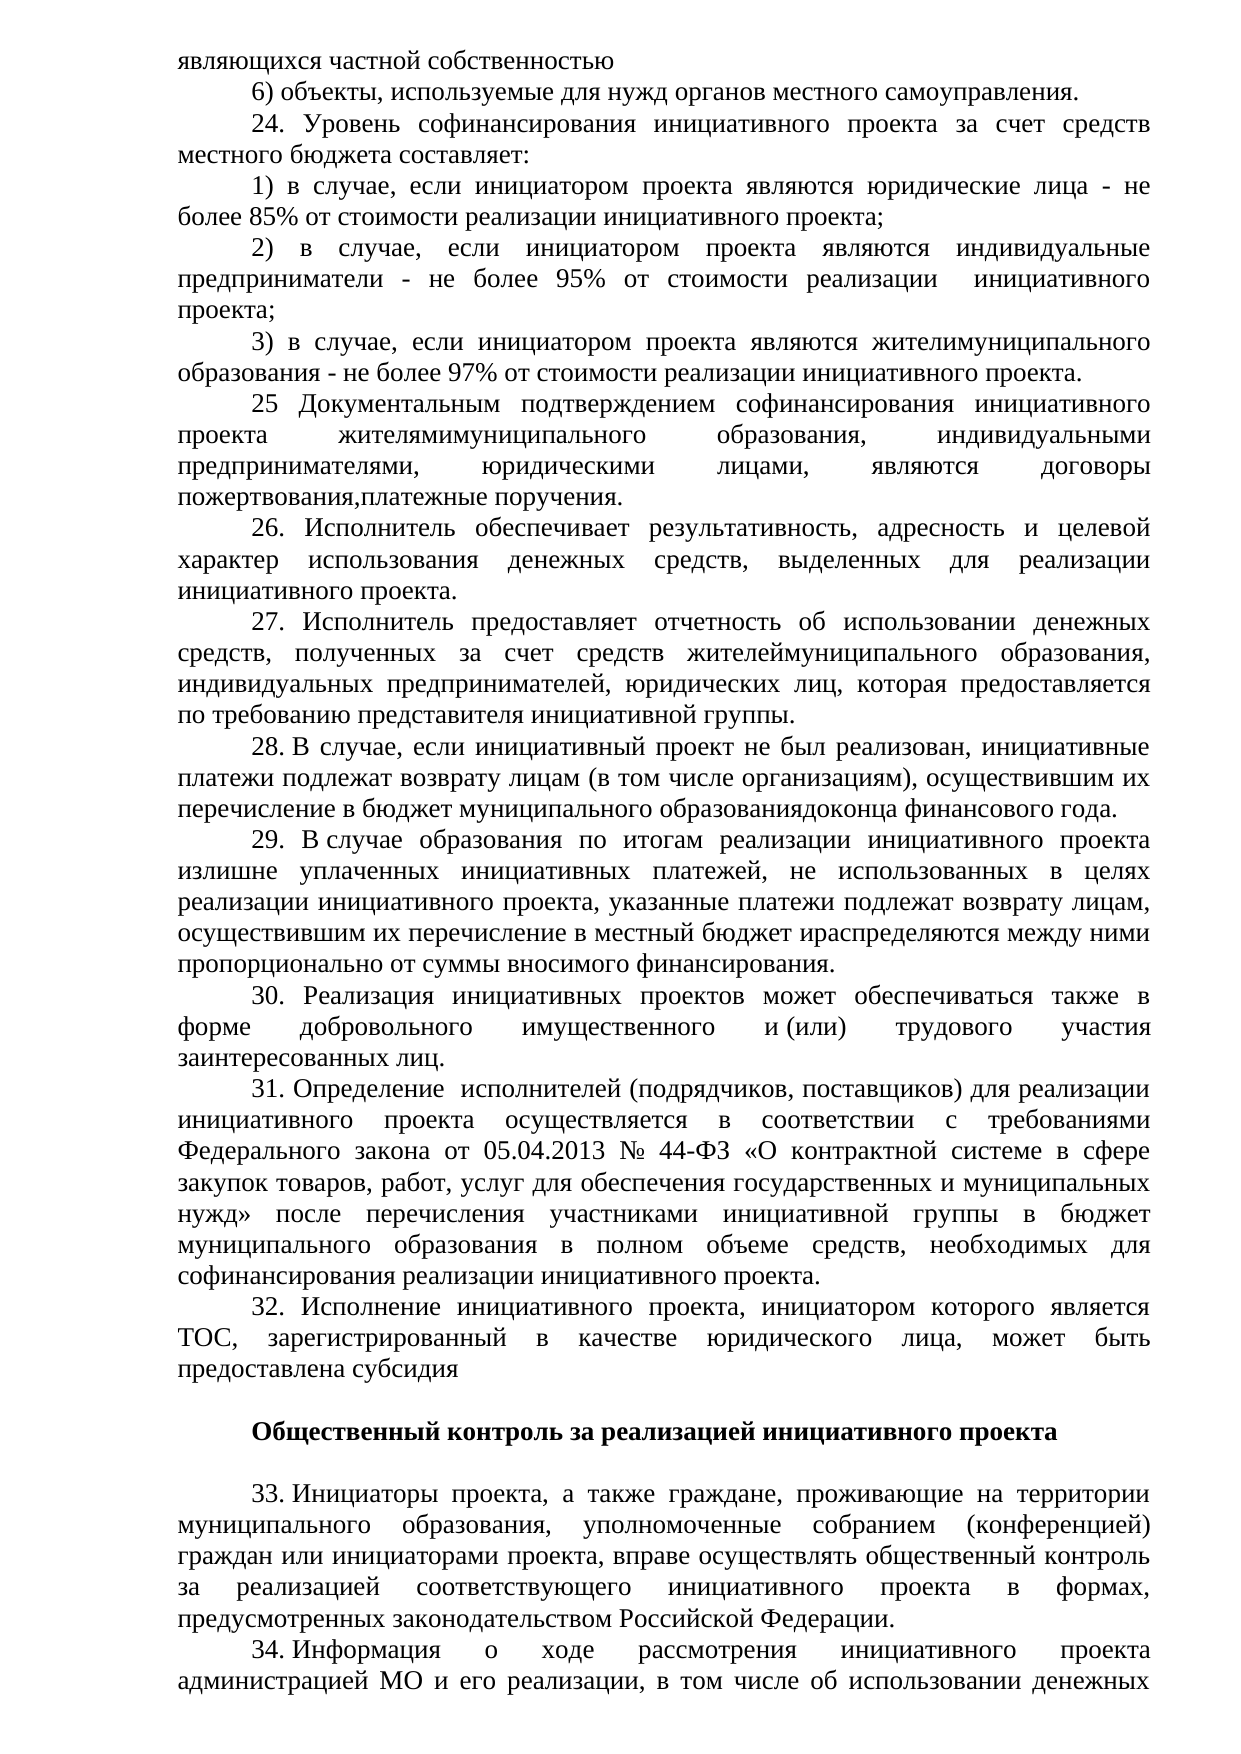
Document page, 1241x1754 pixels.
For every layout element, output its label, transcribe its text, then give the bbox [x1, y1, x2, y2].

text 24. Уровень софинансирования инициативного проекта за счет средств местного бюджета составляет: [177, 107, 1152, 169]
text 29. В случае образования по итогам реализации инициативного проекта излишне уплаченных инициативных платежей, не использованных в целях реализации инициативного проекта, указанные платежи подлежат возврату лицам, осуществившим их перечисление в местный бюджет ираспределяются между ними пропорционально от суммы вносимого финансирования. [177, 823, 1152, 979]
text 3) в случае, если инициатором проекта являются жителимуниципального образования - не более 97% от стоимости реализации инициативного проекта. [177, 325, 1152, 387]
text 31. Определение исполнителей (подрядчиков, поставщиков) для реализации инициативного проекта осуществляется в соответствии с требованиями Федерального закона от 05.04.2013 № 44-ФЗ «О контрактной системе в сфере закупок товаров, работ, услуг для обеспечения государственных и муниципальных нужд» после перечисления участниками инициативной группы в бюджет муниципального образования в полном объеме средств, необходимых для софинансирования реализации инициативного проекта. [177, 1072, 1152, 1290]
text Общественный контроль за реализацией инициативного проекта [177, 1415, 1152, 1446]
text 27. Исполнитель предоставляет отчетность об использовании денежных средств, полученных за счет средств жителеймуниципального образования, индивидуальных предпринимателей, юридических лиц, которая предоставляется по требованию представителя инициативной группы. [177, 605, 1152, 729]
text 26. Исполнитель обеспечивает результативность, адресность и целевой характер использования денежных средств, выделенных для реализации инициативного проекта. [177, 512, 1152, 605]
text 6) объекты, используемые для нужд органов местного самоуправления. [177, 76, 1152, 107]
text 33. Инициаторы проекта, а также граждане, проживающие на территории муниципального образования, уполномоченные собранием (конференцией) граждан или инициаторами проекта, вправе осуществлять общественный контроль за реализацией соответствующего инициативного проекта в формах, предусмотренных законодательством Российской Федерации. [177, 1477, 1152, 1633]
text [177, 44, 1152, 76]
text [177, 1633, 1152, 1695]
text 28. В случае, если инициативный проект не был реализован, инициативные платежи подлежат возврату лицам (в том числе организациям), осуществившим их перечисление в бюджет муниципального образованиядоконца финансового года. [177, 729, 1152, 823]
text 32. Исполнение инициативного проекта, инициатором которого является ТОС, зарегистрированный в качестве юридического лица, может быть предоставлена субсидия [177, 1290, 1152, 1384]
text 25 Документальным подтверждением софинансирования инициативного проекта жителямимуниципального образования, индивидуальными предпринимателями, юридическими лицами, являются договоры пожертвования,платежные поручения. [177, 387, 1152, 512]
text 2) в случае, если инициатором проекта являются индивидуальные предприниматели - не более 95% от стоимости реализации инициативного проекта; [177, 231, 1152, 325]
text 30. Реализация инициативных проектов может обеспечиваться также в форме добровольного имущественного и (или) трудового участия заинтересованных лиц. [177, 979, 1152, 1072]
text 1) в случае, если инициатором проекта являются юридические лица - не более 85% от стоимости реализации инициативного проекта; [177, 169, 1152, 231]
